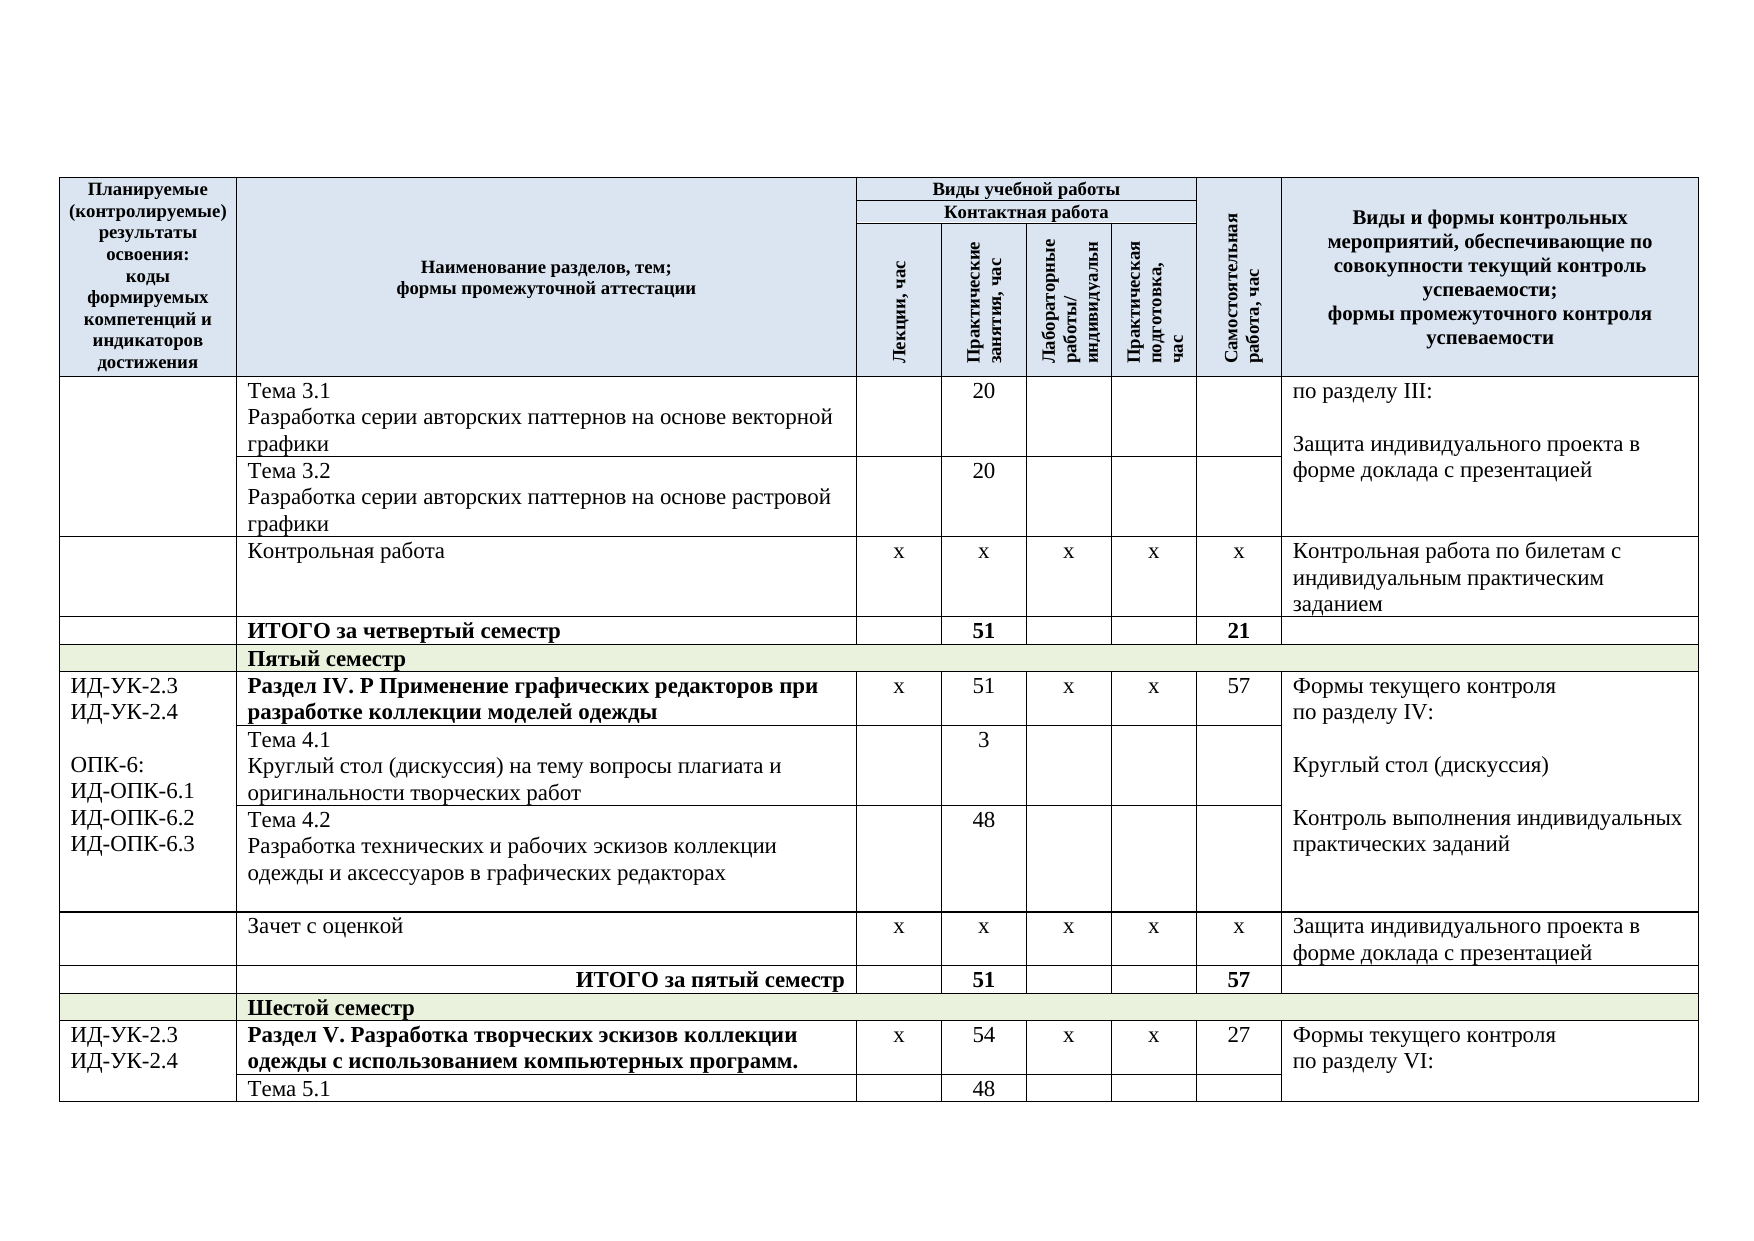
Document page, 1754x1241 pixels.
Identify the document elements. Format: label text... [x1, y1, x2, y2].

table_cell Формы текущего контроля по разделу VI: Контроль выполнения практических индивидуальных заданий Доклад с презентацией [1282, 1021, 1698, 1101]
table_cell 54 [942, 1021, 1026, 1074]
table_cell [60, 994, 236, 1020]
table_cell Практические занятия, час [942, 224, 1026, 376]
table_cell [1027, 806, 1111, 911]
table_cell 48 [942, 806, 1026, 911]
table_cell Тема 3.1 Разработка серии авторских паттернов на основе векторной графики [237, 377, 856, 456]
table_cell [1197, 1075, 1281, 1101]
table_cell ИТОГО за пятый семестр [237, 966, 856, 992]
table_cell [1197, 457, 1281, 536]
table_cell ИД-УК-2.3 ИД-УК-2.4 ОПК-6: ИД-ОПК-6.1 ИД-ОПК-6.2 ИД-ОПК-6.3 [60, 1021, 236, 1101]
table_cell [857, 726, 941, 805]
table_cell [1112, 617, 1196, 644]
table_cell [1112, 377, 1196, 456]
table_cell 21 [1197, 617, 1281, 644]
table_cell х [857, 1021, 941, 1074]
table_cell Лабораторные работы/ индивидуальные занятия, час [1027, 224, 1111, 376]
table_cell 57 [1197, 672, 1281, 725]
table_cell Тема 3.2 Разработка серии авторских паттернов на основе растровой графики [237, 457, 856, 536]
table_header Виды и формы контрольных мероприятий, обеспечивающие по совокупности текущий контроль успеваемости; формы промежуточного контроля успеваемости [1282, 178, 1698, 376]
table_cell х [1027, 1021, 1111, 1074]
table_cell х [857, 913, 941, 965]
table_cell Тема 4.1 Круглый стол (дискуссия) на тему вопросы плагиата и оригинальности творческих работ [237, 726, 856, 805]
table_cell 51 [942, 672, 1026, 725]
table_cell [1282, 617, 1698, 644]
table_cell 20 [942, 377, 1026, 456]
table_cell х [1197, 537, 1281, 616]
table_cell [1197, 806, 1281, 911]
table_cell Пятый семестр [237, 645, 1698, 671]
table_cell [1027, 377, 1111, 456]
table_cell Контрольная работа [237, 537, 856, 616]
table_cell [857, 806, 941, 911]
table_header Наименование разделов, тем; формы промежуточной аттестации [237, 178, 856, 376]
table_cell х [942, 913, 1026, 965]
table_cell [1027, 617, 1111, 644]
table_cell [857, 377, 941, 456]
table_cell х [1027, 913, 1111, 965]
table_cell Зачет с оценкой [237, 913, 856, 965]
table_cell [857, 1075, 941, 1101]
table_cell х [857, 537, 941, 616]
table_cell 51 [942, 966, 1026, 992]
table_cell [1112, 726, 1196, 805]
table_cell х [1027, 672, 1111, 725]
table_cell [1112, 966, 1196, 992]
table_cell [60, 537, 236, 616]
table_cell [857, 966, 941, 992]
table_cell Защита индивидуального проекта в форме доклада с презентацией [1282, 913, 1698, 965]
table_cell 48 [942, 1075, 1026, 1101]
table_cell [1197, 377, 1281, 456]
table_cell 20 [942, 457, 1026, 536]
table_cell [1282, 966, 1698, 992]
table_cell Шестой семестр [237, 994, 1698, 1020]
table_cell [1197, 726, 1281, 805]
table_cell 51 [942, 617, 1026, 644]
table_cell ИД-УК-2.3 ИД-УК-2.4 ОПК-6: ИД-ОПК-6.1 ИД-ОПК-6.2 ИД-ОПК-6.3 [60, 672, 236, 911]
table_header Виды учебной работы [857, 178, 1196, 200]
table_cell [60, 966, 236, 992]
table_cell [60, 913, 236, 965]
table_header Планируемые (контролируемые) результаты освоения: коды формируемых компетенций и индикаторов достижения компетенций [60, 178, 236, 376]
table_cell х [942, 537, 1026, 616]
table_cell Практическая подготовка, час [1112, 224, 1196, 376]
table_cell [60, 645, 236, 671]
table_cell х [1027, 537, 1111, 616]
table_cell [1112, 806, 1196, 911]
table_cell х [1112, 1021, 1196, 1074]
table_cell [1027, 726, 1111, 805]
table_cell Контактная работа [857, 201, 1196, 222]
table_cell х [1197, 913, 1281, 965]
table_cell Раздел IV. Р Применение графических редакторов при разработке коллекции моделей одежды [237, 672, 856, 725]
table_cell [1112, 1075, 1196, 1101]
table_cell Раздел V. Разработка творческих эскизов коллекции одежды с использованием компьютерных программ. [237, 1021, 856, 1074]
table_cell [60, 617, 236, 644]
table_cell х [1112, 913, 1196, 965]
table_cell Формы текущего контроля по разделу IV: Круглый стол (дискуссия) Контроль выполнения индивидуальных практических заданий [1282, 672, 1698, 911]
table_cell [1027, 457, 1111, 536]
table_cell Тема 4.2 Разработка технических и рабочих эскизов коллекции одежды и аксессуаров в графических редакторах [237, 806, 856, 911]
table_cell Лекции, час [857, 224, 941, 376]
table_cell 27 [1197, 1021, 1281, 1074]
table_cell Контрольная работа по билетам с индивидуальным практическим заданием [1282, 537, 1698, 616]
table_cell 3 [942, 726, 1026, 805]
table_cell [1027, 966, 1111, 992]
table_cell Тема 5.1 Разработка творческих эскизов коллекции одежды с использованием компьютерных программ [237, 1075, 856, 1101]
table_cell х [857, 672, 941, 725]
table_cell [857, 457, 941, 536]
table_cell [1112, 457, 1196, 536]
table_header Самостоятельная работа, час [1197, 178, 1281, 376]
table_cell х [1112, 672, 1196, 725]
table_cell 57 [1197, 966, 1281, 992]
table_cell [857, 617, 941, 644]
table_cell ИТОГО за четвертый семестр [237, 617, 856, 644]
table_cell х [1112, 537, 1196, 616]
table_cell [1027, 1075, 1111, 1101]
